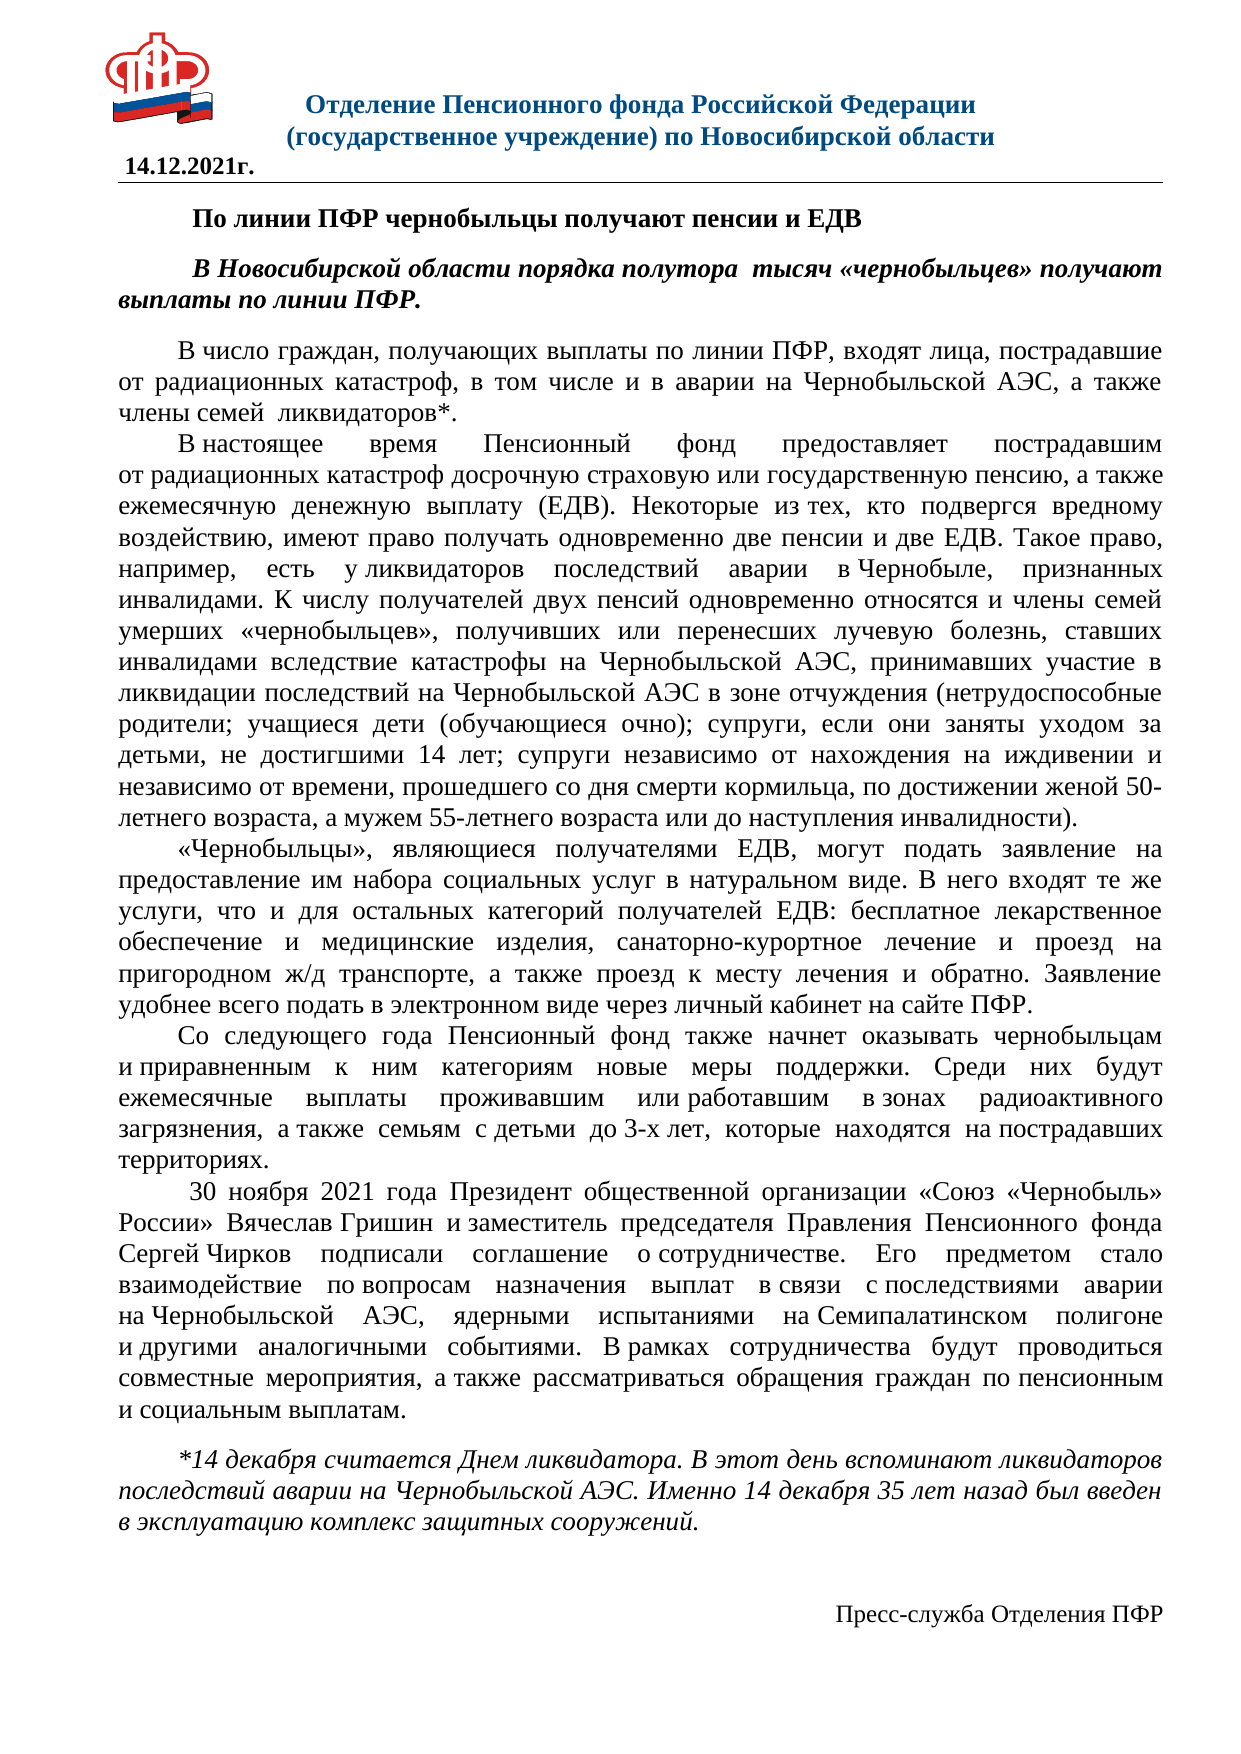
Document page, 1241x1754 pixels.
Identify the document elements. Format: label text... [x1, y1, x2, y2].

text «Чернобыльцы», являющиеся получателями ЕДВ, могут подать заявление на предоставление им набора социальных услуг в натуральном виде. В него входят те же услуги, что и для остальных категорий получателей ЕДВ: бесплатное лекарственное обеспечение и медицинские изделия, санаторно-курортное лечение и проезд на пригородном ж/д транспорте, а также проезд к месту лечения и обратно. Заявление удобнее всего подать в электронном виде через личный кабинет на сайте ПФР. [118, 832, 1163, 1019]
text Пресс-служба Отделения ПФР [118, 1599, 1163, 1627]
text Со следующего года Пенсионный фонд также начнет оказывать чернобыльцам и приравненным к ним категориям новые меры поддержки. Среди них будут ежемесячные выплаты проживавшим или работавшим в зонах радиоактивного загрязнения, а также семьям с детьми до 3-х лет, которые находятся на пострадавших территориях. [118, 1019, 1163, 1175]
text В настоящее время Пенсионный фонд предоставляет пострадавшим от радиационных катастроф досрочную страховую или государственную пенсию, а также ежемесячную денежную выплату (ЕДВ). Некоторые из тех, кто подвергся вредному воздействию, имеют право получать одновременно две пенсии и две ЕДВ. Такое право, например, есть у ликвидаторов последствий аварии в Чернобыле, признанных инвалидами. К числу получателей двух пенсий одновременно относятся и члены семей умерших «чернобыльцев», получивших или перенесших лучевую болезнь, ставших инвалидами вследствие катастрофы на Чернобыльской АЭС, принимавших участие в ликвидации последствий на Чернобыльской АЭС в зоне отчуждения (нетрудоспособные родители; учащиеся дети (обучающиеся очно); супруги, если они заняты уходом за детьми, не достигшими 14 лет; супруги независимо от нахождения на иждивении и независимо от времени, прошедшего со дня смерти кормильца, по достижении женой 50-летнего возраста, а мужем 55-летнего возраста или до наступления инвалидности). [118, 427, 1163, 832]
title (государственное учреждение) по Новосибирской области [118, 120, 1163, 151]
title Отделение Пенсионного фонда Российской Федерации [214, 89, 1163, 120]
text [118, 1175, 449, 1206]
text 30 ноября 2021 года Президент общественной организации «Союз «Чернобыль» России» Вячеслав Гришин и заместитель председателя Правления Пенсионного фонда Сергей Чирков подписали соглашение о сотрудничестве. Его предметом стало взаимодействие по вопросам назначения выплат в связи с последствиями аварии на Чернобыльской АЭС, ядерными испытаниями на Семипалатинском полигоне и другими аналогичными событиями. В рамках сотрудничества будут проводиться совместные мероприятия, а также рассматриваться обращения граждан по пенсионным и социальным выплатам. [118, 1330, 1163, 1424]
text По линии ПФР чернобыльцы получают пенсии и ЕДВ [118, 202, 1163, 233]
text 14.12.2021г. [118, 151, 1163, 182]
text В Новосибирской области порядка полутора тысяч «чернобыльцев» получают выплаты по линии ПФР. [118, 252, 1163, 314]
text *14 декабря считается Днем ликвидатора. В этот день вспоминают ликвидаторов последствий аварии на Чернобыльской АЭС. Именно 14 декабря 35 лет назад был введен в эксплуатацию комплекс защитных сооружений. [118, 1443, 1163, 1536]
text В число граждан, получающих выплаты по линии ПФР, входят лица, пострадавшие от радиационных катастроф, в том числе и в аварии на Чернобыльской АЭС, а также члены семей ликвидаторов*. [118, 334, 1163, 427]
